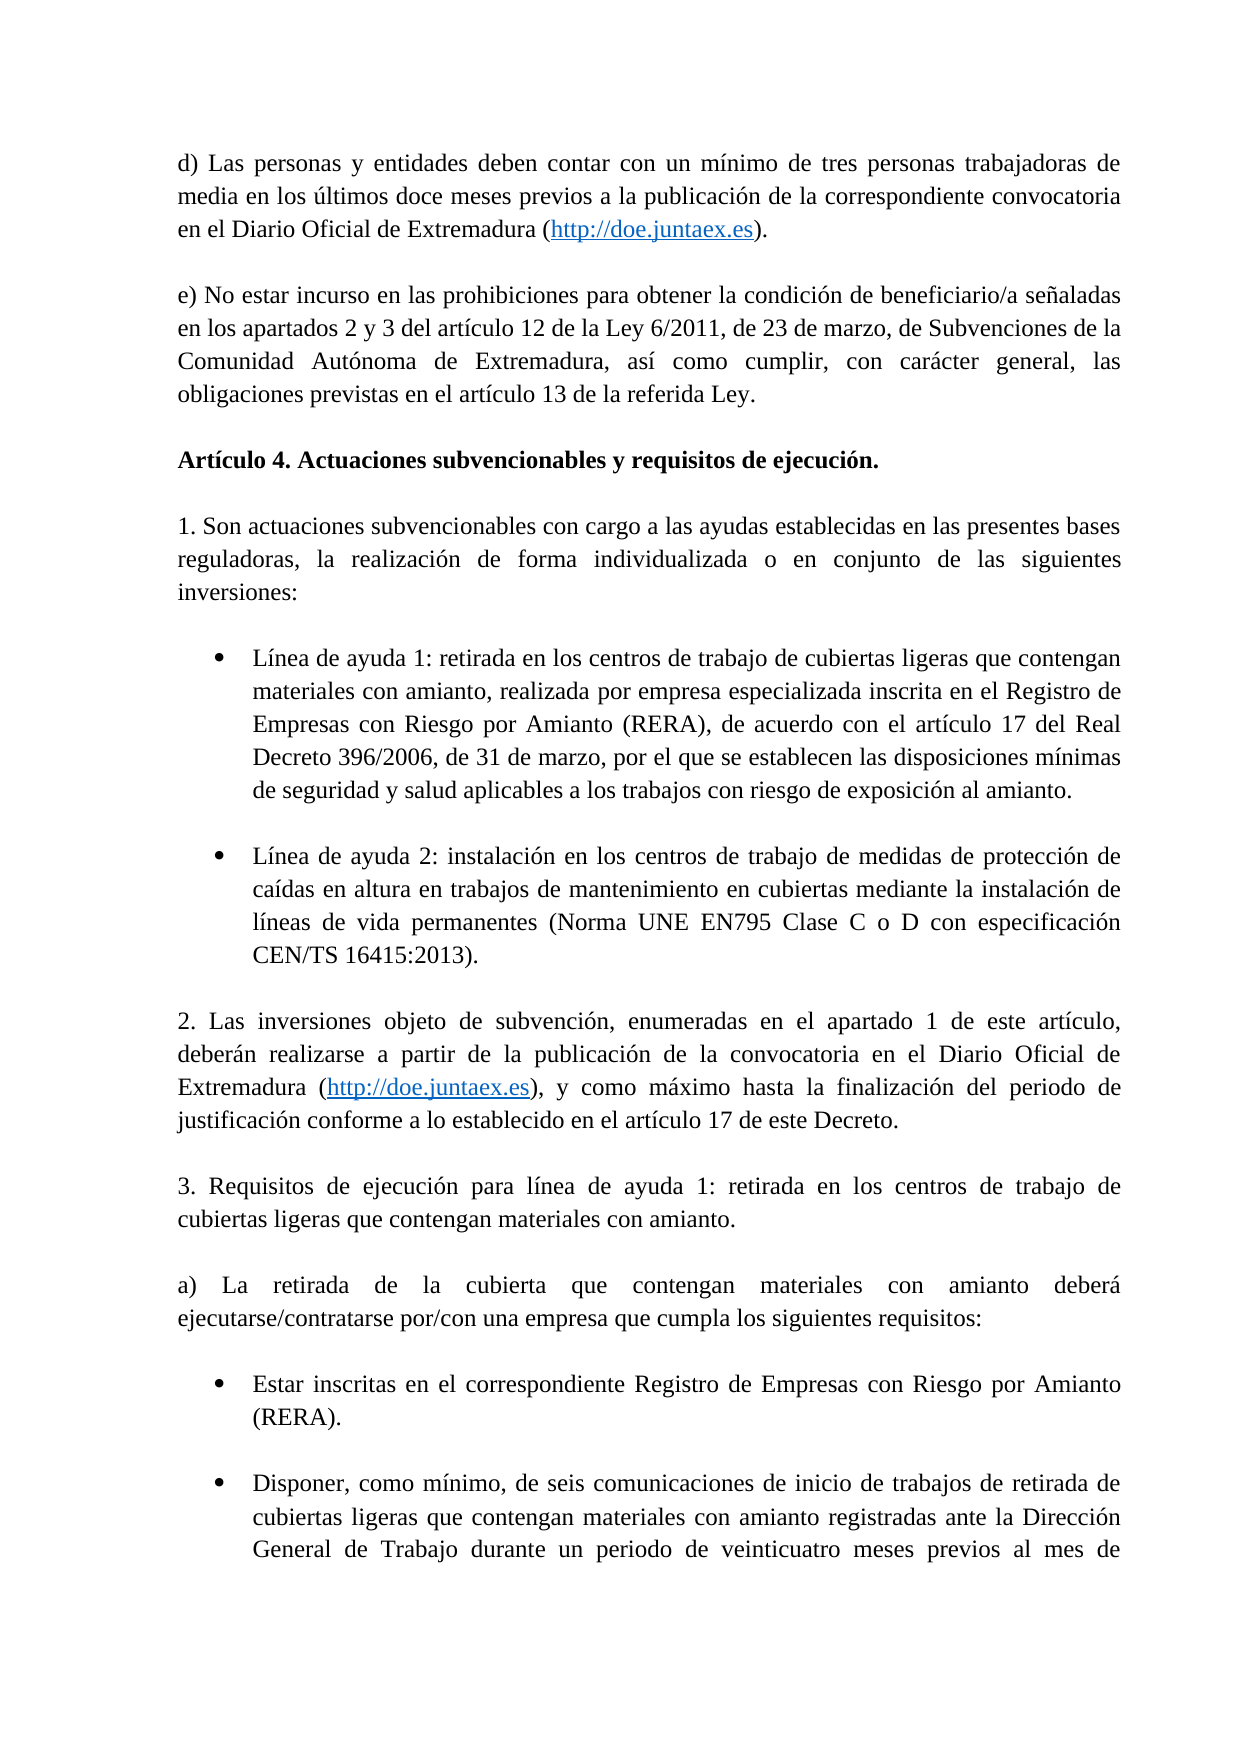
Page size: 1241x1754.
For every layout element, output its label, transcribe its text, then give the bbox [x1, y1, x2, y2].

list Estar inscritas en el correspondiente Registro de Empresas con Riesgo por Amianto (RERA). [215, 1369, 1122, 1431]
text e) No estar incurso en las prohibiciones para obtener la condición de beneficiario/a señaladas en los apartados 2 y 3 del artículo 12 de la Ley 6/2011, de 23 de marzo, de Subvenciones de la Comunidad Autónoma de Extremadura, así como cumplir, con carácter general, las obligaciones previstas en el artículo 13 de la referida Ley. [177, 280, 1122, 408]
text a) La retirada de la cubierta que contengan materiales con amianto deberá ejecutarse/contratarse por/con una empresa que cumpla los siguientes requisitos: [177, 1270, 1122, 1332]
text d) Las personas y entidades deben contar con un mínimo de tres personas trabajadoras de media en los últimos doce meses previos a la publicación de la correspondiente convocatoria en el Diario Oficial de Extremadura (http://doe.juntaex.es). [177, 148, 1122, 242]
text Artículo 4. Actuaciones subvencionables y requisitos de ejecución. [177, 445, 1122, 474]
list Línea de ayuda 2: instalación en los centros de trabajo de medidas de protección de caídas en altura en trabajos de mantenimiento en cubiertas mediante la instalación de líneas de vida permanentes (Norma UNE EN795 Clase C o D con especificación CEN/TS 16415:2013). [215, 841, 1122, 969]
text 1. Son actuaciones subvencionables con cargo a las ayudas establecidas en las presentes bases reguladoras, la realización de forma individualizada o en conjunto de las siguientes inversiones: [177, 511, 1122, 606]
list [215, 1468, 1122, 1563]
text 2. Las inversiones objeto de subvención, enumeradas en el apartado 1 de este artículo, deberán realizarse a partir de la publicación de la convocatoria en el Diario Oficial de Extremadura (http://doe.juntaex.es), y como máximo hasta la finalización del periodo de justificación conforme a lo establecido en el artículo 17 de este Decreto. [177, 1006, 1122, 1134]
text 3. Requisitos de ejecución para línea de ayuda 1: retirada en los centros de trabajo de cubiertas ligeras que contengan materiales con amianto. [177, 1171, 1122, 1233]
list Línea de ayuda 1: retirada en los centros de trabajo de cubiertas ligeras que contengan materiales con amianto, realizada por empresa especializada inscrita en el Registro de Empresas con Riesgo por Amianto (RERA), de acuerdo con el artículo 17 del Real Decreto 396/2006, de 31 de marzo, por el que se establecen las disposiciones mínimas de seguridad y salud aplicables a los trabajos con riesgo de exposición al amianto. [215, 643, 1122, 804]
